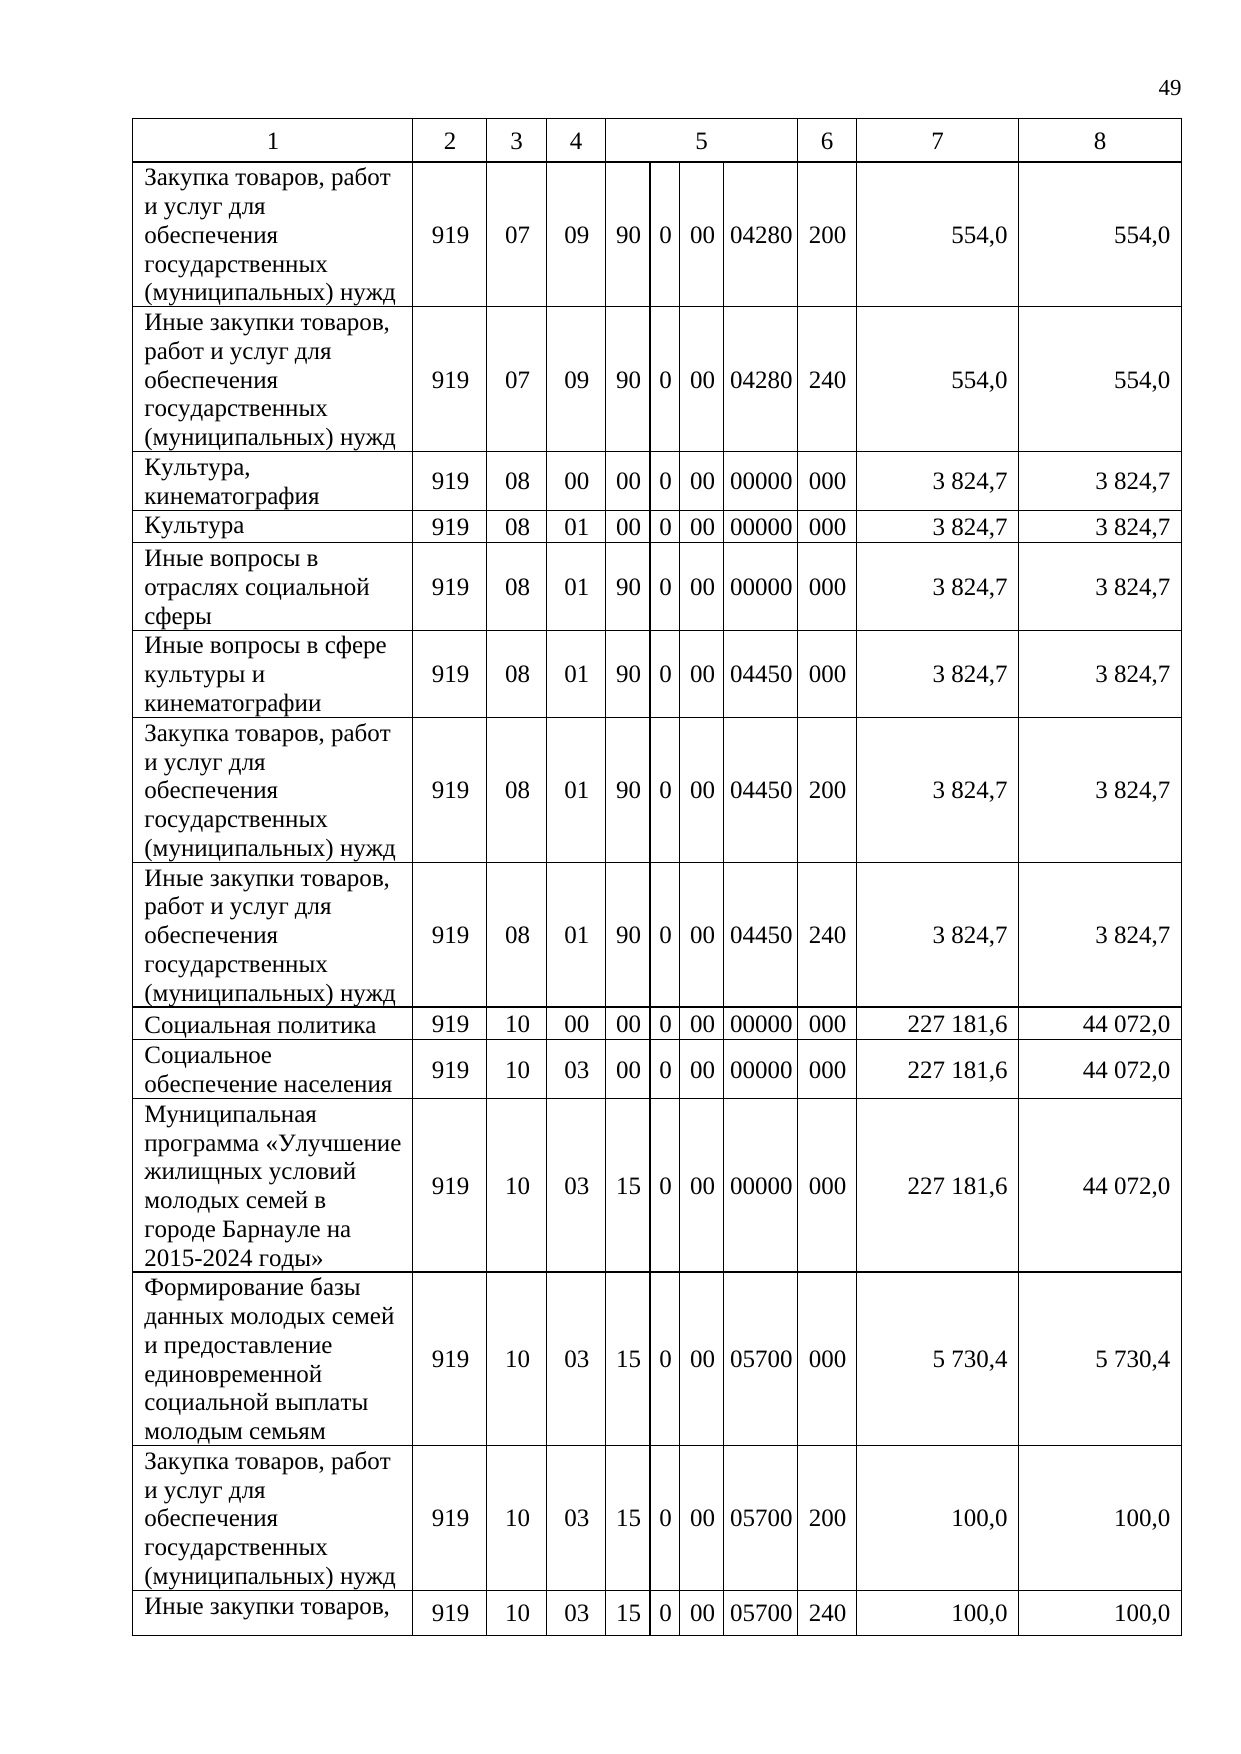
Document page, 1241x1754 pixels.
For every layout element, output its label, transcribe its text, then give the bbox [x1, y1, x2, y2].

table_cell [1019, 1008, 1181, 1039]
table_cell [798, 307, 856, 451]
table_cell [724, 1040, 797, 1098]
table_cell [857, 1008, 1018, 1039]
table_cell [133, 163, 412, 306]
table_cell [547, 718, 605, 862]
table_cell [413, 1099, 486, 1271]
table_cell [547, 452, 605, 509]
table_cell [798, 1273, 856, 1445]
table_header 1 [133, 119, 412, 161]
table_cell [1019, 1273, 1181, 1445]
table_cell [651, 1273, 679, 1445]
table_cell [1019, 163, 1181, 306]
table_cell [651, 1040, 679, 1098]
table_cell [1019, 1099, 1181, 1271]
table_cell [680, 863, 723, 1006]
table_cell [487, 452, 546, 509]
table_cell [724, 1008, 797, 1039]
table_header 7 [857, 119, 1018, 161]
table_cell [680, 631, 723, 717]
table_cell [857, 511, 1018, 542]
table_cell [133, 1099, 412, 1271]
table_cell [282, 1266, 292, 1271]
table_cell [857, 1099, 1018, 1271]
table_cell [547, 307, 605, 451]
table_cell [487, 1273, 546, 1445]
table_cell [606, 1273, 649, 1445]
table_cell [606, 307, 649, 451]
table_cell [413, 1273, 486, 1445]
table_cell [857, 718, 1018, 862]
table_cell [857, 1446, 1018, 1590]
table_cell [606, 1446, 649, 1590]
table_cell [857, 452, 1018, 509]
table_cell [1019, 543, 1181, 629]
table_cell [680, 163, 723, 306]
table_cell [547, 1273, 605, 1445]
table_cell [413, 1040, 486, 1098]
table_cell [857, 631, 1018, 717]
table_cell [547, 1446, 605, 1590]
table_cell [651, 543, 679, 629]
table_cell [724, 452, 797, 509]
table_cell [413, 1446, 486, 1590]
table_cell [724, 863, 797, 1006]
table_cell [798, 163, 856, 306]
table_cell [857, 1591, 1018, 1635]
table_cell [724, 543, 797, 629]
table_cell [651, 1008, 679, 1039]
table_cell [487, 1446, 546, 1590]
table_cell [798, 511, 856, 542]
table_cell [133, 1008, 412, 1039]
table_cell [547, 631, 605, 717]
table_header 6 [798, 119, 856, 161]
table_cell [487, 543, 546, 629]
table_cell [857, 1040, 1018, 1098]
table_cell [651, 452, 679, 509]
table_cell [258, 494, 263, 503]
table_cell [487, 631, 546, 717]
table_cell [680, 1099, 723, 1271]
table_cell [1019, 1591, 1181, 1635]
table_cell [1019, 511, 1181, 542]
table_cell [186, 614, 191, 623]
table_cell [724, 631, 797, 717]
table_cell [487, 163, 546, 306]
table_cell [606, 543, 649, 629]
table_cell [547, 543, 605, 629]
table_header 5 [606, 119, 797, 161]
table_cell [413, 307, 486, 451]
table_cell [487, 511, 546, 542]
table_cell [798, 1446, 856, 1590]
table_header 2 [413, 119, 486, 161]
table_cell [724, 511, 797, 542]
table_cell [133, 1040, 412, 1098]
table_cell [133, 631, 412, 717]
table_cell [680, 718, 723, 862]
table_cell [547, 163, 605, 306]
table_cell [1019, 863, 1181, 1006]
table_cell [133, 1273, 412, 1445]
table_header 4 [547, 119, 605, 161]
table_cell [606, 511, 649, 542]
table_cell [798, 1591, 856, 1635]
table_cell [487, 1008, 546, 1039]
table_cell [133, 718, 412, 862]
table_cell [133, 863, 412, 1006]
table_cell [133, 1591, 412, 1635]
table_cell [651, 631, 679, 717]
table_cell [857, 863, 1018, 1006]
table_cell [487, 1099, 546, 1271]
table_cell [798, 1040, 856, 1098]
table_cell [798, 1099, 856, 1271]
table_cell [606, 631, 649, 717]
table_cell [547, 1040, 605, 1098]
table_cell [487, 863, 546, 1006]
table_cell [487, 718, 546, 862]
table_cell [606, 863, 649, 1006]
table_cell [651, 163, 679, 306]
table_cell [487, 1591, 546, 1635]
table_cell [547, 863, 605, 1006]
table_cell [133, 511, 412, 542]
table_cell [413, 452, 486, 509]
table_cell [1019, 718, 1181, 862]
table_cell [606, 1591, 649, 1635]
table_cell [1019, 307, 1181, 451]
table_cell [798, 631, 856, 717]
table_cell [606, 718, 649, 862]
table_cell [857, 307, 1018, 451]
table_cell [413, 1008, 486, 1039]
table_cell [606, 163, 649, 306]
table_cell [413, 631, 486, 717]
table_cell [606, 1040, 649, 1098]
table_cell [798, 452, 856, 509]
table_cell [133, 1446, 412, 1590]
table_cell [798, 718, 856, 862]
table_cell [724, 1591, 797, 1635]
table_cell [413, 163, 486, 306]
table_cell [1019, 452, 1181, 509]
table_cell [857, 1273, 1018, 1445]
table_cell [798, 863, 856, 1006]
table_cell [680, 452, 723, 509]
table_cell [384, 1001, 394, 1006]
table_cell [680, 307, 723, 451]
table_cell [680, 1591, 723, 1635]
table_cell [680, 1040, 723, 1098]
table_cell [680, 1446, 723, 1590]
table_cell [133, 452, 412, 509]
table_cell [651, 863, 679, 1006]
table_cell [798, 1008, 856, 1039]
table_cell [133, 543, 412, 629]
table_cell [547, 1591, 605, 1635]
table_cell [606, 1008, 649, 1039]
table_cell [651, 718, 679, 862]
table_header 8 [1019, 119, 1181, 161]
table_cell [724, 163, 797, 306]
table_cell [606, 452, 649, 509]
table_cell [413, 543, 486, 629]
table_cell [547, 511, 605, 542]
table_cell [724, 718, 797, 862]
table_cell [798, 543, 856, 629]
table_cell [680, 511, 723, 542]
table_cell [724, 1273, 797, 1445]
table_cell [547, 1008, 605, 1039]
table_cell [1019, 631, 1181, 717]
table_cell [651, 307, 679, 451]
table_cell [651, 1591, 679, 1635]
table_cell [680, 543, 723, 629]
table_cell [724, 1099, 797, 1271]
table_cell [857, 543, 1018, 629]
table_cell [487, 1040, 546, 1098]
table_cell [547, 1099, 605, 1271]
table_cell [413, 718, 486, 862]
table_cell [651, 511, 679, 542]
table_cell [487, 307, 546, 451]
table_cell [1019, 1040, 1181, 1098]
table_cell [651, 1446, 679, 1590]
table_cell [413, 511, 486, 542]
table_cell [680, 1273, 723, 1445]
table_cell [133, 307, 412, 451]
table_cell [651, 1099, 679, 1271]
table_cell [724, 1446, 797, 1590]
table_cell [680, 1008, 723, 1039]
table_header 3 [487, 119, 546, 161]
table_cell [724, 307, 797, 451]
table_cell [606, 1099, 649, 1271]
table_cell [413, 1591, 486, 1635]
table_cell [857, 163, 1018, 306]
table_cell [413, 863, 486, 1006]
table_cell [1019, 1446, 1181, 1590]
